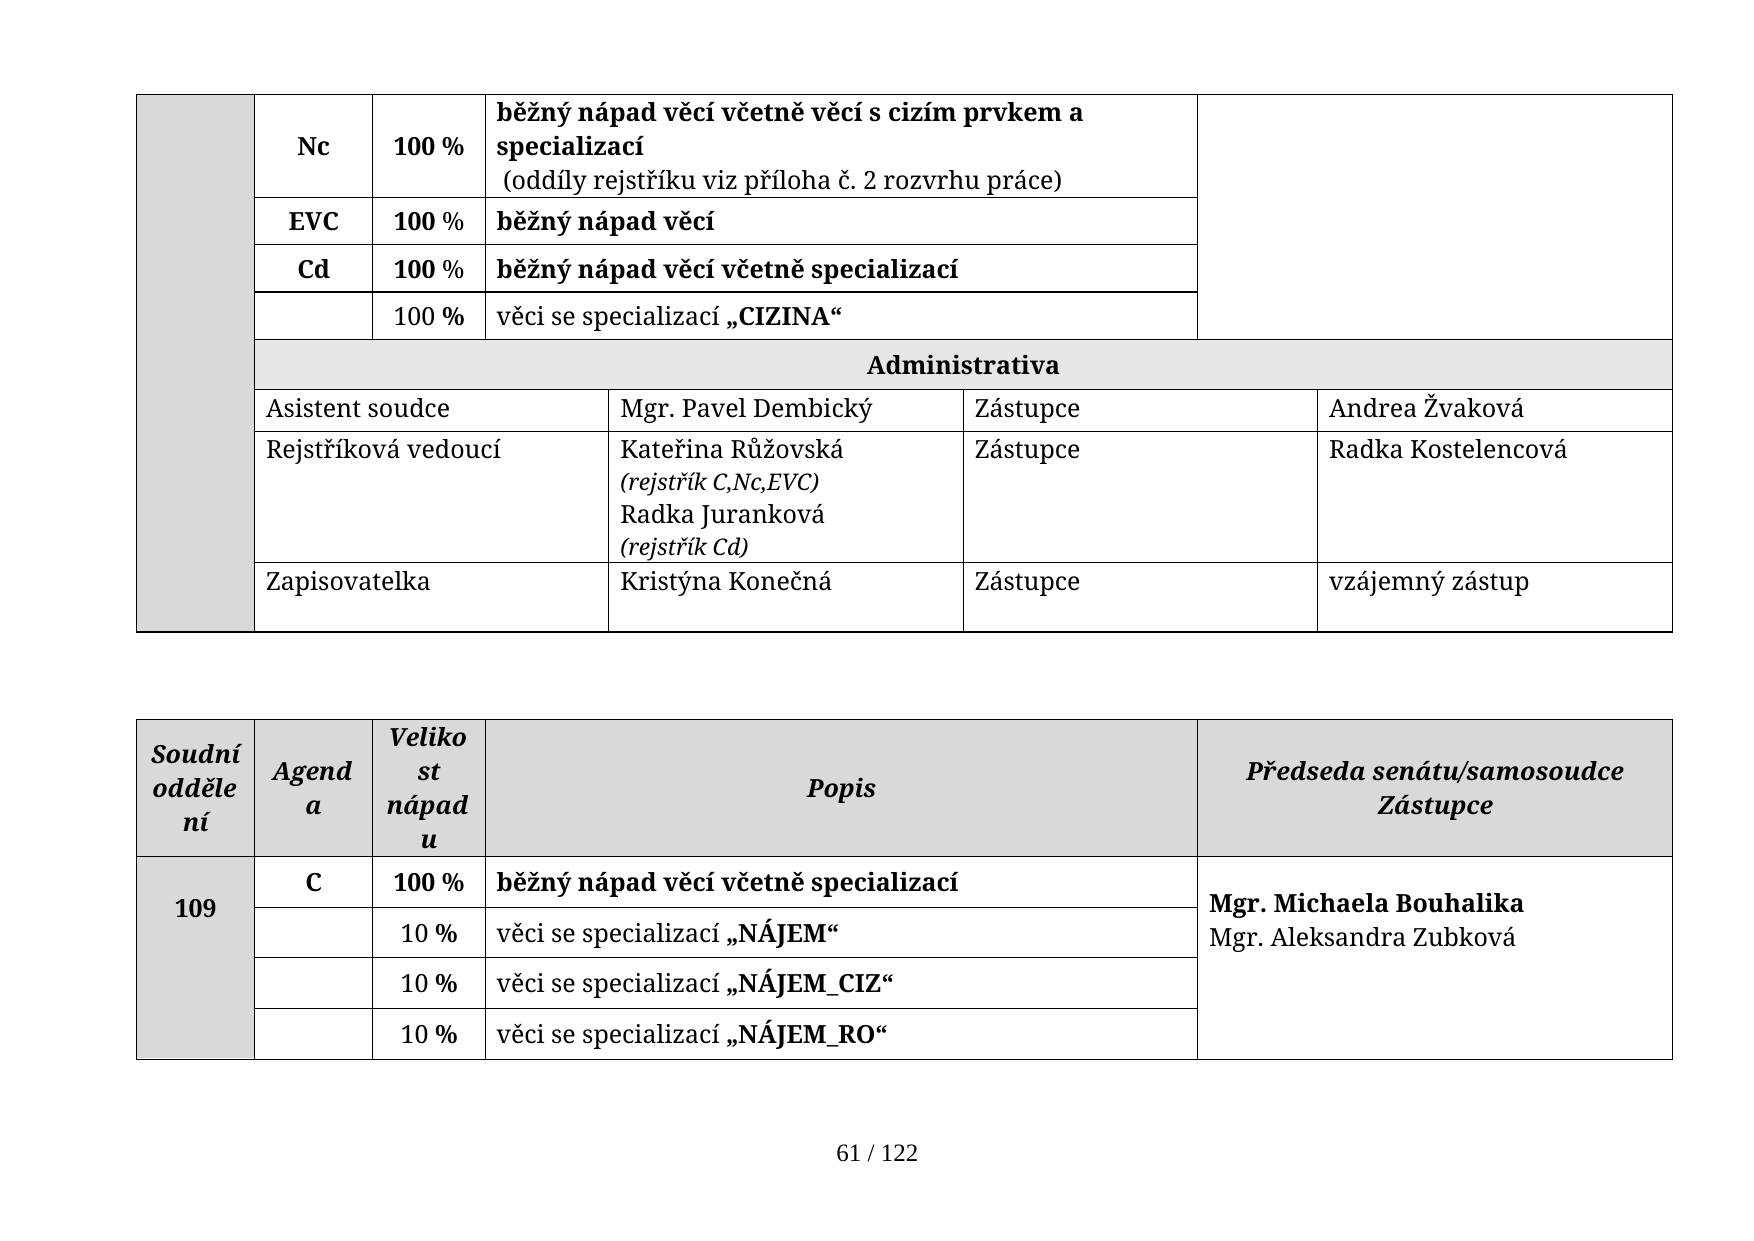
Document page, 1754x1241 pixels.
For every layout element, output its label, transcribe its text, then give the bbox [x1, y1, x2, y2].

table_header Agenda [255, 720, 372, 856]
table_cell věci se specializací „NÁJEM“ [486, 908, 1197, 957]
table_cell Asistent soudce [255, 390, 608, 431]
table_cell Mgr. Michaela Bouhalika Mgr. Aleksandra Zubková [1198, 857, 1672, 1058]
table_cell Kristýna Konečná [609, 563, 963, 631]
table_header Předseda senátu/samosoudce Zástupce [1198, 720, 1672, 856]
table_cell Zapisovatelka [255, 563, 608, 631]
table_cell běžný nápad věcí [486, 198, 1197, 244]
table_cell 100 % [373, 857, 485, 907]
table_header Popis [486, 720, 1197, 856]
table_cell Radka Kostelencová [1318, 432, 1672, 562]
table_cell 10 % [373, 958, 485, 1008]
table_cell [255, 1009, 372, 1058]
table_cell Cd [255, 245, 372, 291]
table_cell vzájemný zástup [1318, 563, 1672, 631]
table_cell věci se specializací „NÁJEM_RO“ [486, 1009, 1197, 1058]
table_cell Mgr. Pavel Dembický [609, 390, 963, 431]
table_cell běžný nápad věcí včetně specializací [486, 245, 1197, 291]
table_cell běžný nápad věcí včetně věcí s cizím prvkem a specializací (oddíly rejstříku viz příloha č. 2 rozvrhu práce) [486, 95, 1197, 197]
table_cell [255, 293, 372, 339]
table_cell Zástupce [964, 563, 1317, 631]
table_cell věci se specializací „NÁJEM_CIZ“ [486, 958, 1197, 1008]
table_cell EVC [255, 198, 372, 244]
table_cell Rejstříková vedoucí [255, 432, 608, 562]
table_cell Andrea Žvaková [1318, 390, 1672, 431]
table_cell věci se specializací „CIZINA“ [486, 293, 1197, 339]
table_cell 100 % [373, 95, 485, 197]
table_cell [255, 958, 372, 1008]
table_cell 100 % [373, 198, 485, 244]
table_header Velikost nápadu [373, 720, 485, 856]
table_cell běžný nápad věcí včetně specializací [486, 857, 1197, 907]
table_cell Kateřina Růžovská (rejstřík C,Nc,EVC) Radka Juranková (rejstřík Cd) [609, 432, 963, 562]
table_cell 100 % [373, 293, 485, 339]
table_cell 10 % [373, 908, 485, 957]
table_cell 10 % [373, 1009, 485, 1058]
table_cell [255, 908, 372, 957]
table_cell 100 % [373, 245, 485, 291]
table_cell C [255, 857, 372, 907]
table_cell 109 [137, 857, 254, 1058]
table_cell Zástupce [964, 432, 1317, 562]
table_header Soudní oddělení [137, 720, 254, 856]
table_cell Administrativa [255, 340, 1672, 389]
table_cell Zástupce [964, 390, 1317, 431]
table_cell Nc [255, 95, 372, 197]
